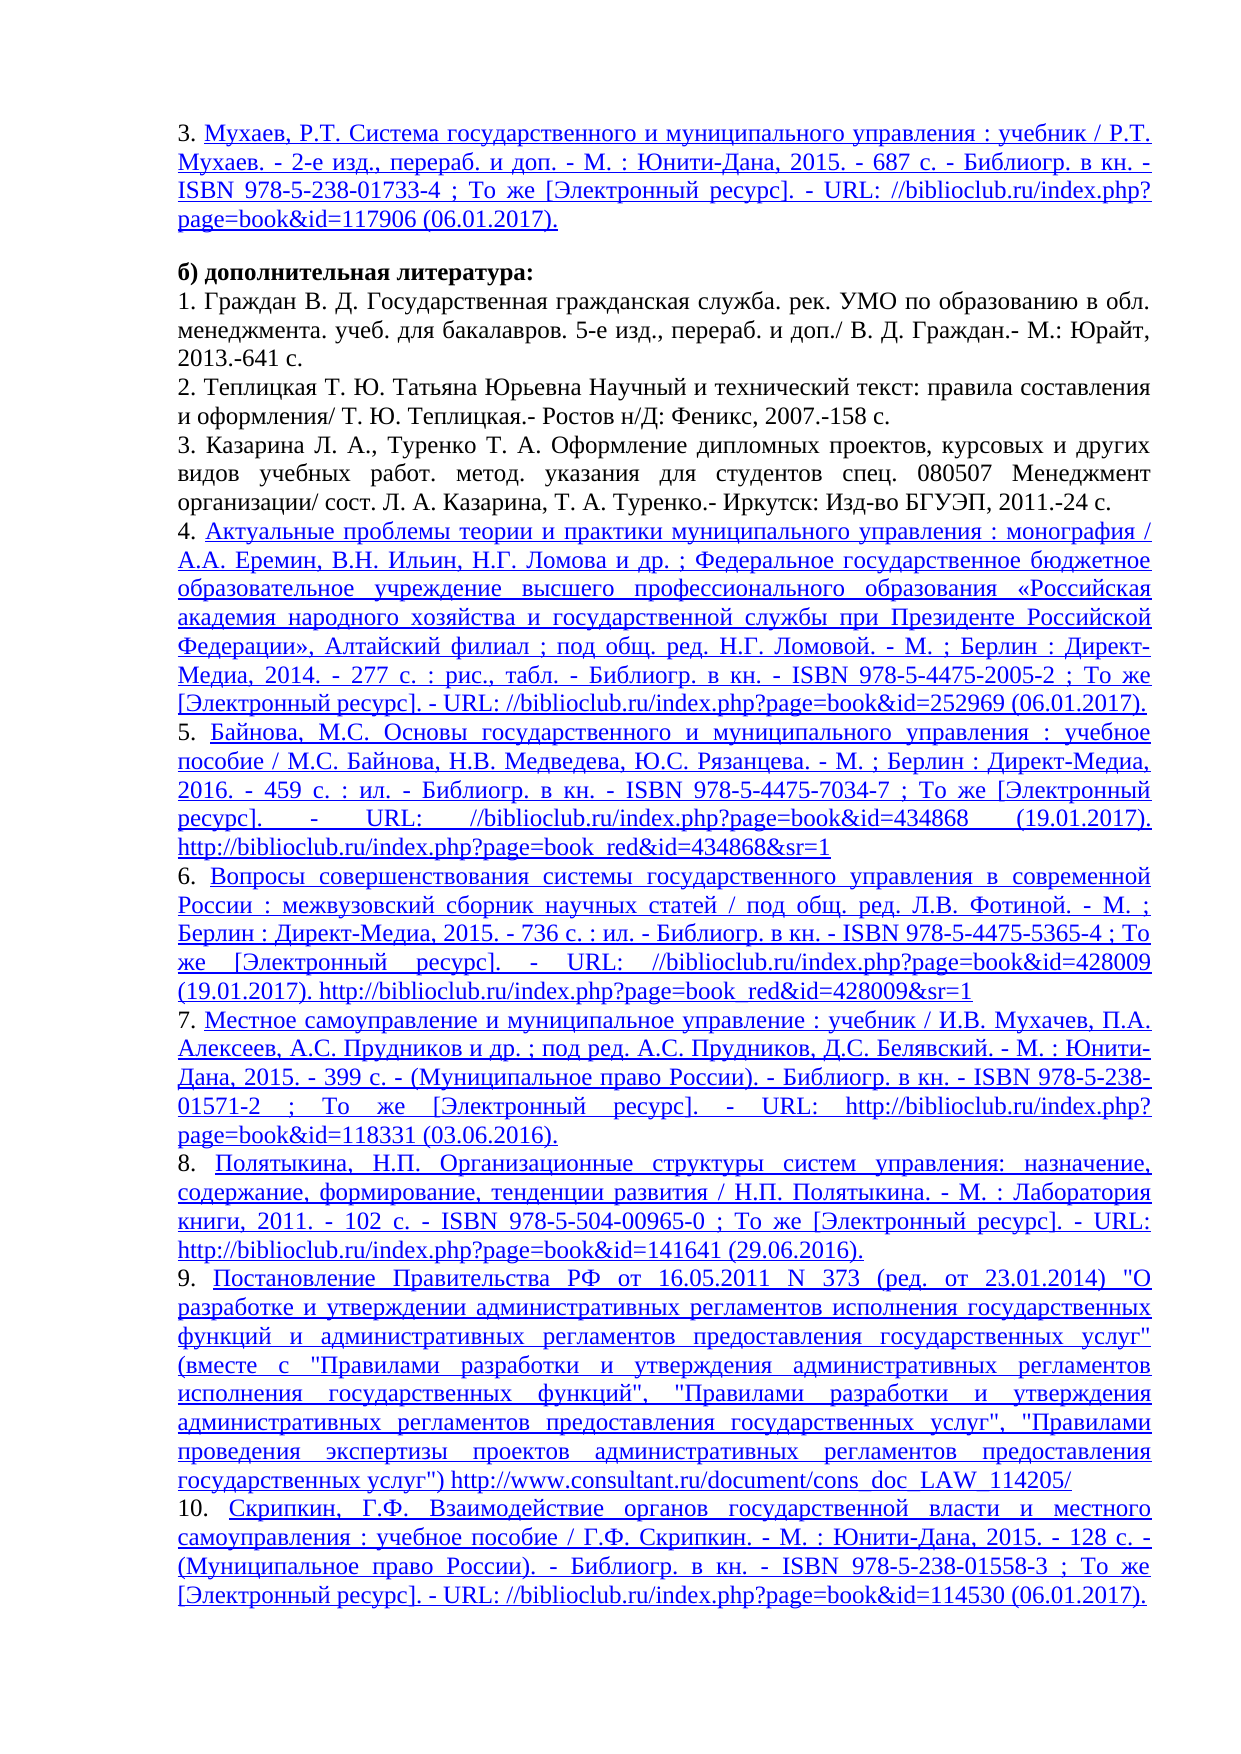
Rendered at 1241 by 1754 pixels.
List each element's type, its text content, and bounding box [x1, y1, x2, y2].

text 6. Вопросы совершенствования системы государственного управления в современной России : межвузовский сборник научных статей / под общ. ред. Л.В. Фотиной. - М. ; Берлин : Директ-Медиа, 2015. - 736 с. : ил. - Библиогр. в кн. - ISBN 978-5-4475-5365-4 ; То же [Электронный ресурс]. - URL: //biblioclub.ru/index.php?page=book&id=428009 (19.01.2017). http://biblioclub.ru/index.php?page=book_red&id=428009&sr=1 [177, 973, 1152, 1005]
text 8. Полятыкина, Н.П. Организационные структуры систем управления: назначение, содержание, формирование, тенденции развития / Н.П. Полятыкина. - М. : Лаборатория книги, 2011. - 102 с. - ISBN 978-5-504-00965-0 ; То же [Электронный ресурс]. - URL: http://biblioclub.ru/index.php?page=book&id=141641 (29.06.2016). [177, 1203, 1152, 1263]
text б) дополнительная литература: [177, 257, 1152, 286]
text 3. Мухаев, Р.Т. Система государственного и муниципального управления : учебник / Р.Т. Мухаев. - 2-е изд., перераб. и доп. - М. : Юнити-Дана, 2015. - 687 с. - Библиогр. в кн. - ISBN 978-5-238-01733-4 ; То же [Электронный ресурс]. - URL: //biblioclub.ru/index.php?page=book&id=117906 (06.01.2017). [177, 118, 1152, 172]
text 9. Постановление Правительства РФ от 16.05.2011 N 373 (ред. от 23.01.2014) "О разработке и утверждении административных регламентов исполнения государственных функций и административных регламентов предоставления государственных услуг" (вместе с "Правилами разработки и утверждения административных регламентов исполнения государственных функций", "Правилами разработки и утверждения административных регламентов предоставления государственных услуг", "Правилами проведения экспертизы проектов административных регламентов предоставления государственных услуг") http://www.consultant.ru/document/cons_doc_LAW_114205/ [177, 1318, 1152, 1375]
text 3. Мухаев, Р.Т. Система государственного и муниципального управления : учебник / Р.Т. Мухаев. - 2-е изд., перераб. и доп. - М. : Юнити-Дана, 2015. - 687 с. - Библиогр. в кн. - ISBN 978-5-238-01733-4 ; То же [Электронный ресурс]. - URL: //biblioclub.ru/index.php?page=book&id=117906 (06.01.2017). [177, 173, 1152, 201]
text 1. Граждан В. Д. Государственная гражданская служба. рек. УМО по образованию в обл. менеджмента. учеб. для бакалавров. 5-е изд., перераб. и доп./ В. Д. Граждан.- М.: Юрайт, 2013.-641 с. [177, 286, 1152, 372]
text 9. Постановление Правительства РФ от 16.05.2011 N 373 (ред. от 23.01.2014) "О разработке и утверждении административных регламентов исполнения государственных функций и административных регламентов предоставления государственных услуг" (вместе с "Правилами разработки и утверждения административных регламентов исполнения государственных функций", "Правилами разработки и утверждения административных регламентов предоставления государственных услуг", "Правилами проведения экспертизы проектов административных регламентов предоставления государственных услуг") http://www.consultant.ru/document/cons_doc_LAW_114205/ [177, 1263, 1152, 1317]
text 3. Казарина Л. А., Туренко Т. А. Оформление дипломных проектов, курсовых и других видов учебных работ. метод. указания для студентов спец. 080507 Менеджмент организации/ сост. Л. А. Казарина, Т. А. Туренко.- Иркутск: Изд-во БГУЭП, 2011.-24 с. [177, 430, 1152, 516]
text 5. Байнова, М.С. Основы государственного и муниципального управления : учебное пособие / М.С. Байнова, Н.В. Медведева, Ю.С. Рязанцева. - М. ; Берлин : Директ-Медиа, 2016. - 459 с. : ил. - Библиогр. в кн. - ISBN 978-5-4475-7034-7 ; То же [Электронный ресурс]. - URL: //biblioclub.ru/index.php?page=book&id=434868 (19.01.2017). http://biblioclub.ru/index.php?page=book_red&id=434868&sr=1 [177, 717, 1152, 800]
text 7. Местное самоуправление и муниципальное управление : учебник / И.В. Мухачев, П.А. Алексеев, А.С. Прудников и др. ; под ред. А.С. Прудников, Д.С. Белявский. - М. : Юнити-Дана, 2015. - 399 с. - (Муниципальное право России). - Библиогр. в кн. - ISBN 978-5-238-01571-2 ; То же [Электронный ресурс]. - URL: http://biblioclub.ru/index.php?page=book&id=118331 (03.06.2016). [177, 1117, 1152, 1148]
text 4. Актуальные проблемы теории и практики муниципального управления : монография / А.А. Еремин, В.Н. Ильин, Н.Г. Ломова и др. ; Федеральное государственное бюджетное образовательное учреждение высшего профессионального образования «Российская академия народного хозяйства и государственной службы при Президенте Российской Федерации», Алтайский филиал ; под общ. ред. Н.Г. Ломовой. - М. ; Берлин : Директ-Медиа, 2014. - 277 с. : рис., табл. - Библиогр. в кн. - ISBN 978-5-4475-2005-2 ; То же [Электронный ресурс]. - URL: //biblioclub.ru/index.php?page=book&id=252969 (06.01.2017). [177, 628, 1152, 685]
text 5. Байнова, М.С. Основы государственного и муниципального управления : учебное пособие / М.С. Байнова, Н.В. Медведева, Ю.С. Рязанцева. - М. ; Берлин : Директ-Медиа, 2016. - 459 с. : ил. - Библиогр. в кн. - ISBN 978-5-4475-7034-7 ; То же [Электронный ресурс]. - URL: //biblioclub.ru/index.php?page=book&id=434868 (19.01.2017). http://biblioclub.ru/index.php?page=book_red&id=434868&sr=1 [177, 829, 1152, 861]
text 4. Актуальные проблемы теории и практики муниципального управления : монография / А.А. Еремин, В.Н. Ильин, Н.Г. Ломова и др. ; Федеральное государственное бюджетное образовательное учреждение высшего профессионального образования «Российская академия народного хозяйства и государственной службы при Президенте Российской Федерации», Алтайский филиал ; под общ. ред. Н.Г. Ломовой. - М. ; Берлин : Директ-Медиа, 2014. - 277 с. : рис., табл. - Библиогр. в кн. - ISBN 978-5-4475-2005-2 ; То же [Электронный ресурс]. - URL: //biblioclub.ru/index.php?page=book&id=252969 (06.01.2017). [177, 516, 1152, 570]
text 7. Местное самоуправление и муниципальное управление : учебник / И.В. Мухачев, П.А. Алексеев, А.С. Прудников и др. ; под ред. А.С. Прудников, Д.С. Белявский. - М. : Юнити-Дана, 2015. - 399 с. - (Муниципальное право России). - Библиогр. в кн. - ISBN 978-5-238-01571-2 ; То же [Электронный ресурс]. - URL: http://biblioclub.ru/index.php?page=book&id=118331 (03.06.2016). [177, 1089, 1152, 1116]
text 5. Байнова, М.С. Основы государственного и муниципального управления : учебное пособие / М.С. Байнова, Н.В. Медведева, Ю.С. Рязанцева. - М. ; Берлин : Директ-Медиа, 2016. - 459 с. : ил. - Библиогр. в кн. - ISBN 978-5-4475-7034-7 ; То же [Электронный ресурс]. - URL: //biblioclub.ru/index.php?page=book&id=434868 (19.01.2017). http://biblioclub.ru/index.php?page=book_red&id=434868&sr=1 [177, 801, 1152, 828]
text 6. Вопросы совершенствования системы государственного управления в современной России : межвузовский сборник научных статей / под общ. ред. Л.В. Фотиной. - М. ; Берлин : Директ-Медиа, 2015. - 736 с. : ил. - Библиогр. в кн. - ISBN 978-5-4475-5365-4 ; То же [Электронный ресурс]. - URL: //biblioclub.ru/index.php?page=book&id=428009 (19.01.2017). http://biblioclub.ru/index.php?page=book_red&id=428009&sr=1 [177, 861, 1152, 972]
text 10. Скрипкин, Г.Ф. Взаимодействие органов государственной власти и местного самоуправления : учебное пособие / Г.Ф. Скрипкин. - М. : Юнити-Дана, 2015. - 128 с. - (Муниципальное право России). - Библиогр. в кн. - ISBN 978-5-238-01558-3 ; То же [Электронный ресурс]. - URL: //biblioclub.ru/index.php?page=book&id=114530 (06.01.2017). [177, 1548, 1152, 1608]
text 2. Теплицкая Т. Ю. Татьяна Юрьевна Научный и технический текст: правила составления и оформления/ Т. Ю. Теплицкая.- Ростов н/Д: Феникс, 2007.-158 с. [177, 372, 1152, 430]
text 10. Скрипкин, Г.Ф. Взаимодействие органов государственной власти и местного самоуправления : учебное пособие / Г.Ф. Скрипкин. - М. : Юнити-Дана, 2015. - 128 с. - (Муниципальное право России). - Библиогр. в кн. - ISBN 978-5-238-01558-3 ; То же [Электронный ресурс]. - URL: //biblioclub.ru/index.php?page=book&id=114530 (06.01.2017). [177, 1493, 1152, 1547]
text 7. Местное самоуправление и муниципальное управление : учебник / И.В. Мухачев, П.А. Алексеев, А.С. Прудников и др. ; под ред. А.С. Прудников, Д.С. Белявский. - М. : Юнити-Дана, 2015. - 399 с. - (Муниципальное право России). - Библиогр. в кн. - ISBN 978-5-238-01571-2 ; То же [Электронный ресурс]. - URL: http://biblioclub.ru/index.php?page=book&id=118331 (03.06.2016). [177, 1005, 1152, 1087]
text 3. Мухаев, Р.Т. Система государственного и муниципального управления : учебник / Р.Т. Мухаев. - 2-е изд., перераб. и доп. - М. : Юнити-Дана, 2015. - 687 с. - Библиогр. в кн. - ISBN 978-5-238-01733-4 ; То же [Электронный ресурс]. - URL: //biblioclub.ru/index.php?page=book&id=117906 (06.01.2017). [177, 202, 1152, 233]
text 8. Полятыкина, Н.П. Организационные структуры систем управления: назначение, содержание, формирование, тенденции развития / Н.П. Полятыкина. - М. : Лаборатория книги, 2011. - 102 с. - ISBN 978-5-504-00965-0 ; То же [Электронный ресурс]. - URL: http://biblioclub.ru/index.php?page=book&id=141641 (29.06.2016). [177, 1148, 1152, 1202]
